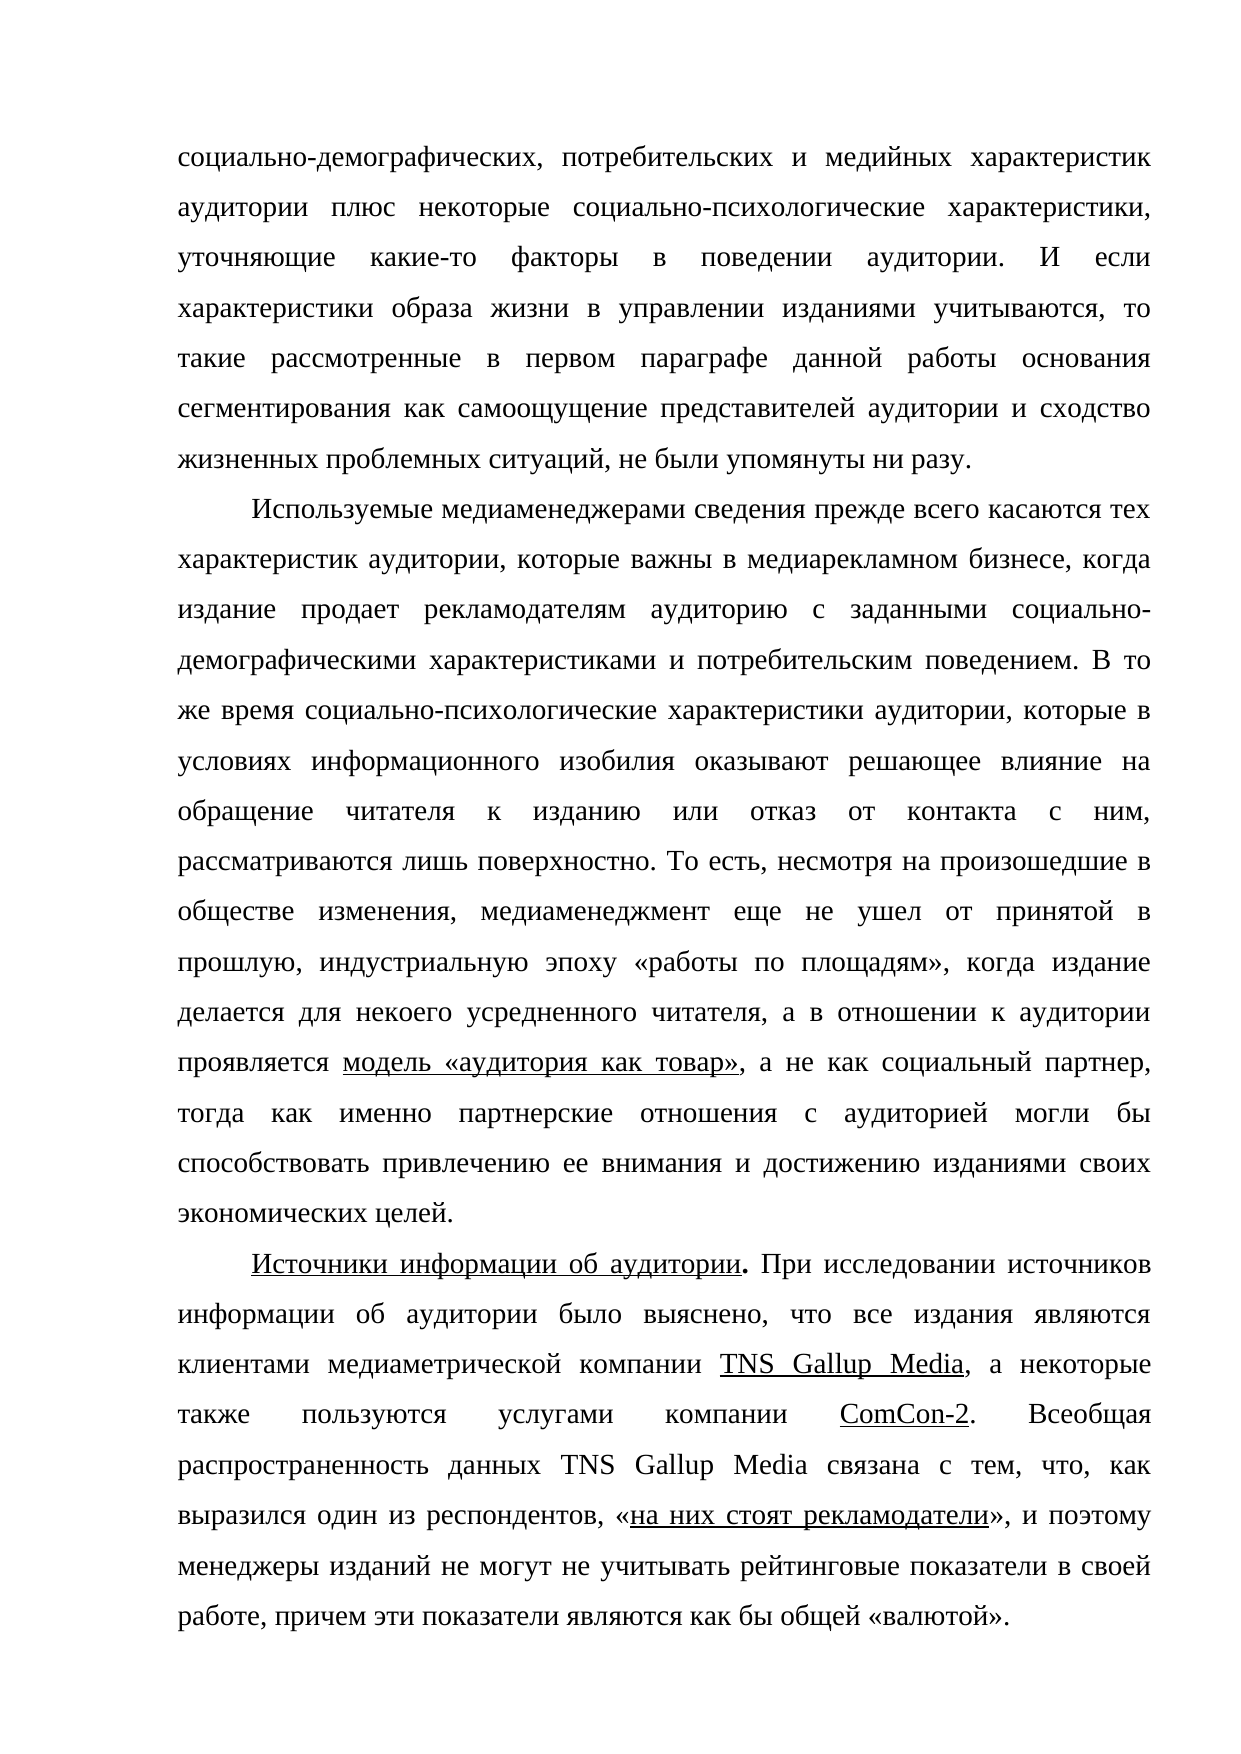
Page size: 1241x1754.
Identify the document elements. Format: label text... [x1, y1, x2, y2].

text Используемые медиаменеджерами сведения прежде всего касаются тех характеристик аудитории, которые важны в медиарекламном бизнесе, когда издание продает рекламодателям аудиторию с заданными социально-демографическими характеристиками и потребительским поведением. В то же время социально-психологические характеристики аудитории, которые в условиях информационного изобилия оказывают решающее влияние на обращение читателя к изданию или отказ от контакта с ним, рассматриваются лишь поверхностно. То есть, несмотря на произошедшие в обществе изменения, медиаменеджмент еще не ушел от принятой в прошлую, индустриальную эпоху «работы по площадям», когда издание делается для некоего усредненного читателя, а в отношении к аудитории проявляется модель «аудитория как товар», а не как социальный партнер, тогда как именно партнерские отношения с аудиторией могли бы способствовать привлечению ее внимания и достижению изданиями своих экономических целей. [177, 491, 1152, 1229]
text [177, 139, 1152, 474]
text Источники информации об аудитории. При исследовании источников информации об аудитории было выяснено, что все издания являются клиентами медиаметрической компании TNS Gallup Media, а некоторые также пользуются услугами компании ComCon-2. Всеобщая распространенность данных TNS Gallup Media связана с тем, что, как выразился один из респондентов, «на них стоят рекламодатели», и поэтому менеджеры изданий не могут не учитывать рейтинговые показатели в своей работе, причем эти показатели являются как бы общей «валютой». [177, 1246, 1152, 1631]
